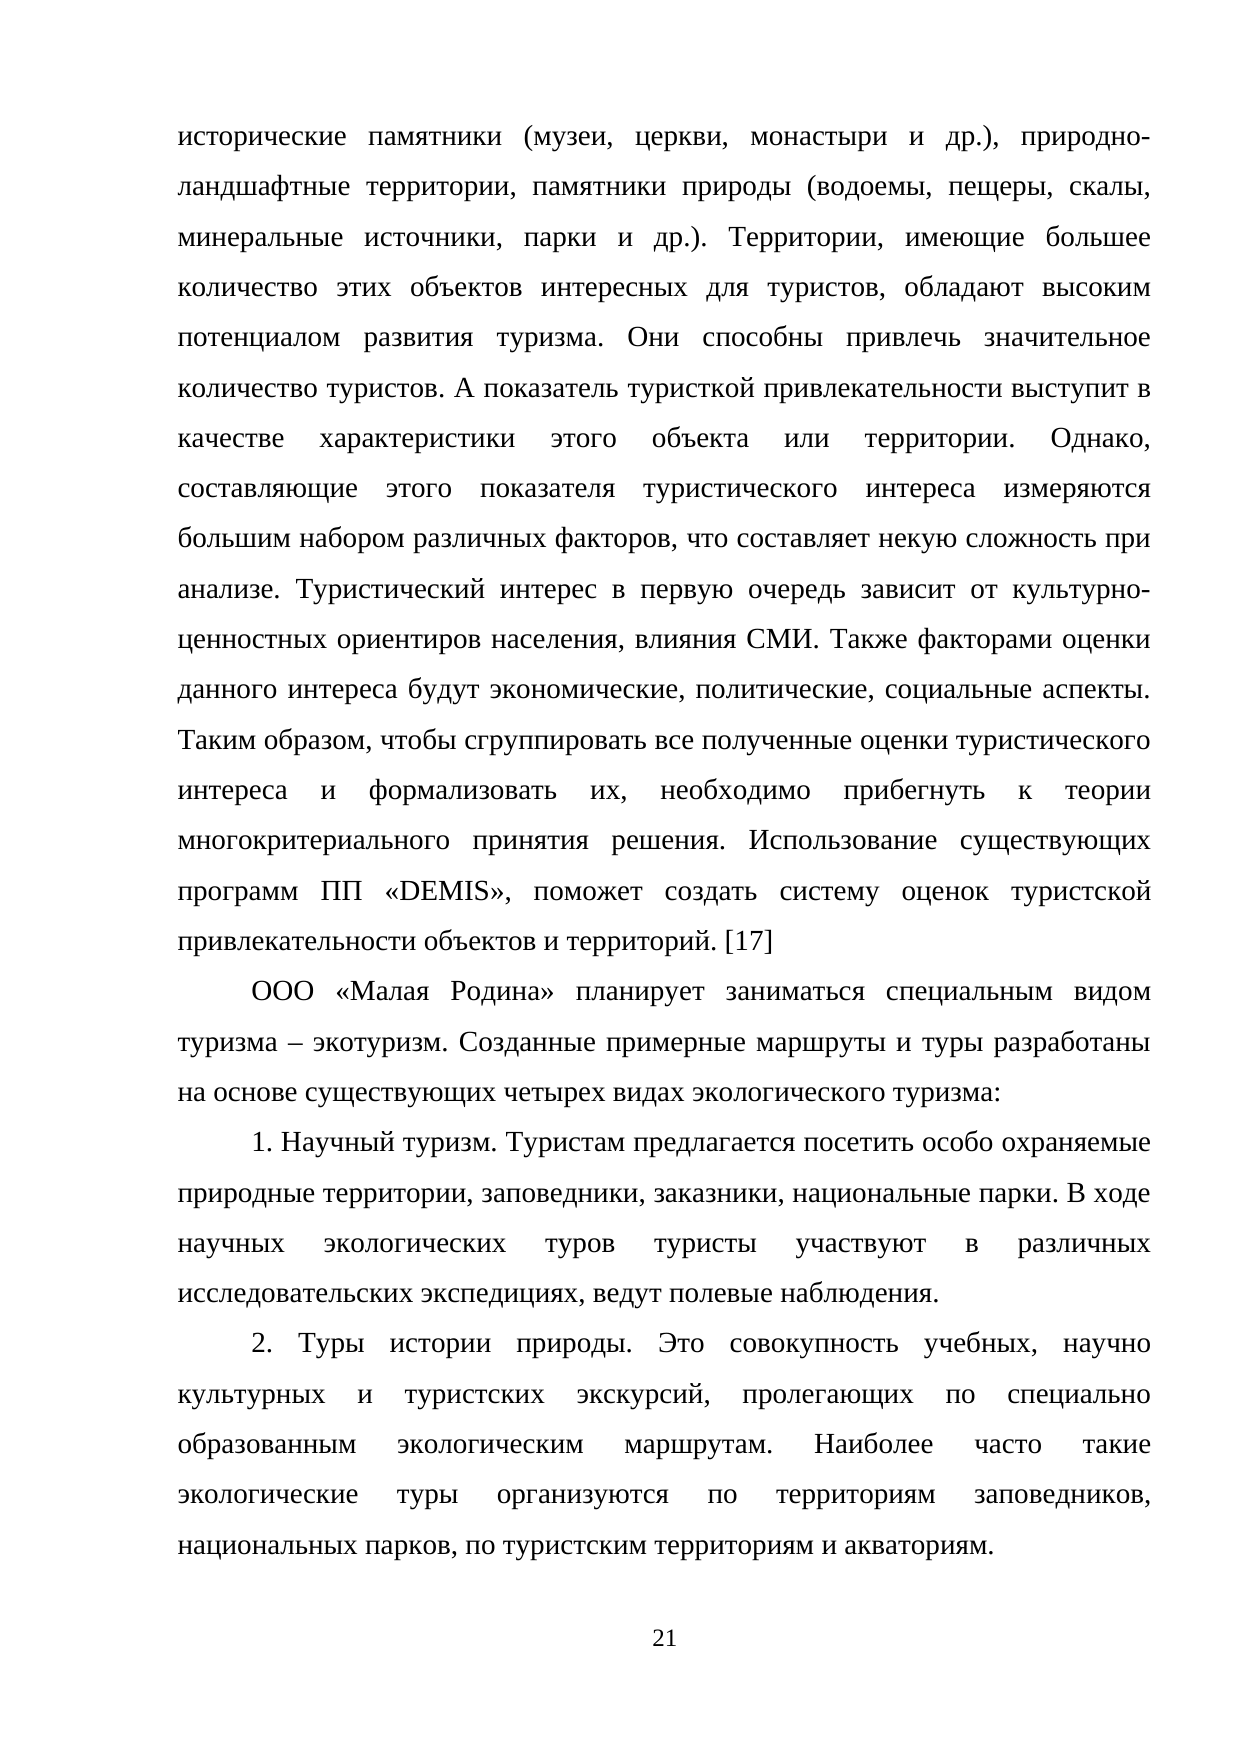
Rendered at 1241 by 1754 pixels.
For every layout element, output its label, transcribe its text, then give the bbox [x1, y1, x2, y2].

text 2. Туры истории природы. Это совокупность учебных, научно культурных и туристских экскурсий, пролегающих по специально образованным экологическим маршрутам. Наиболее часто такие экологические туры организуются по территориям заповедников, национальных парков, по туристским территориям и акваториям. [177, 1326, 1152, 1560]
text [177, 118, 1152, 957]
text ООО «Малая Родина» планирует заниматься специальным видом туризма – экотуризм. Созданные примерные маршруты и туры разработаны на основе существующих четырех видах экологического туризма: [177, 973, 1152, 1108]
text 1. Научный туризм. Туристам предлагается посетить особо охраняемые природные территории, заповедники, заказники, национальные парки. В ходе научных экологических туров туристы участвуют в различных исследовательских экспедициях, ведут полевые наблюдения. [177, 1124, 1152, 1309]
